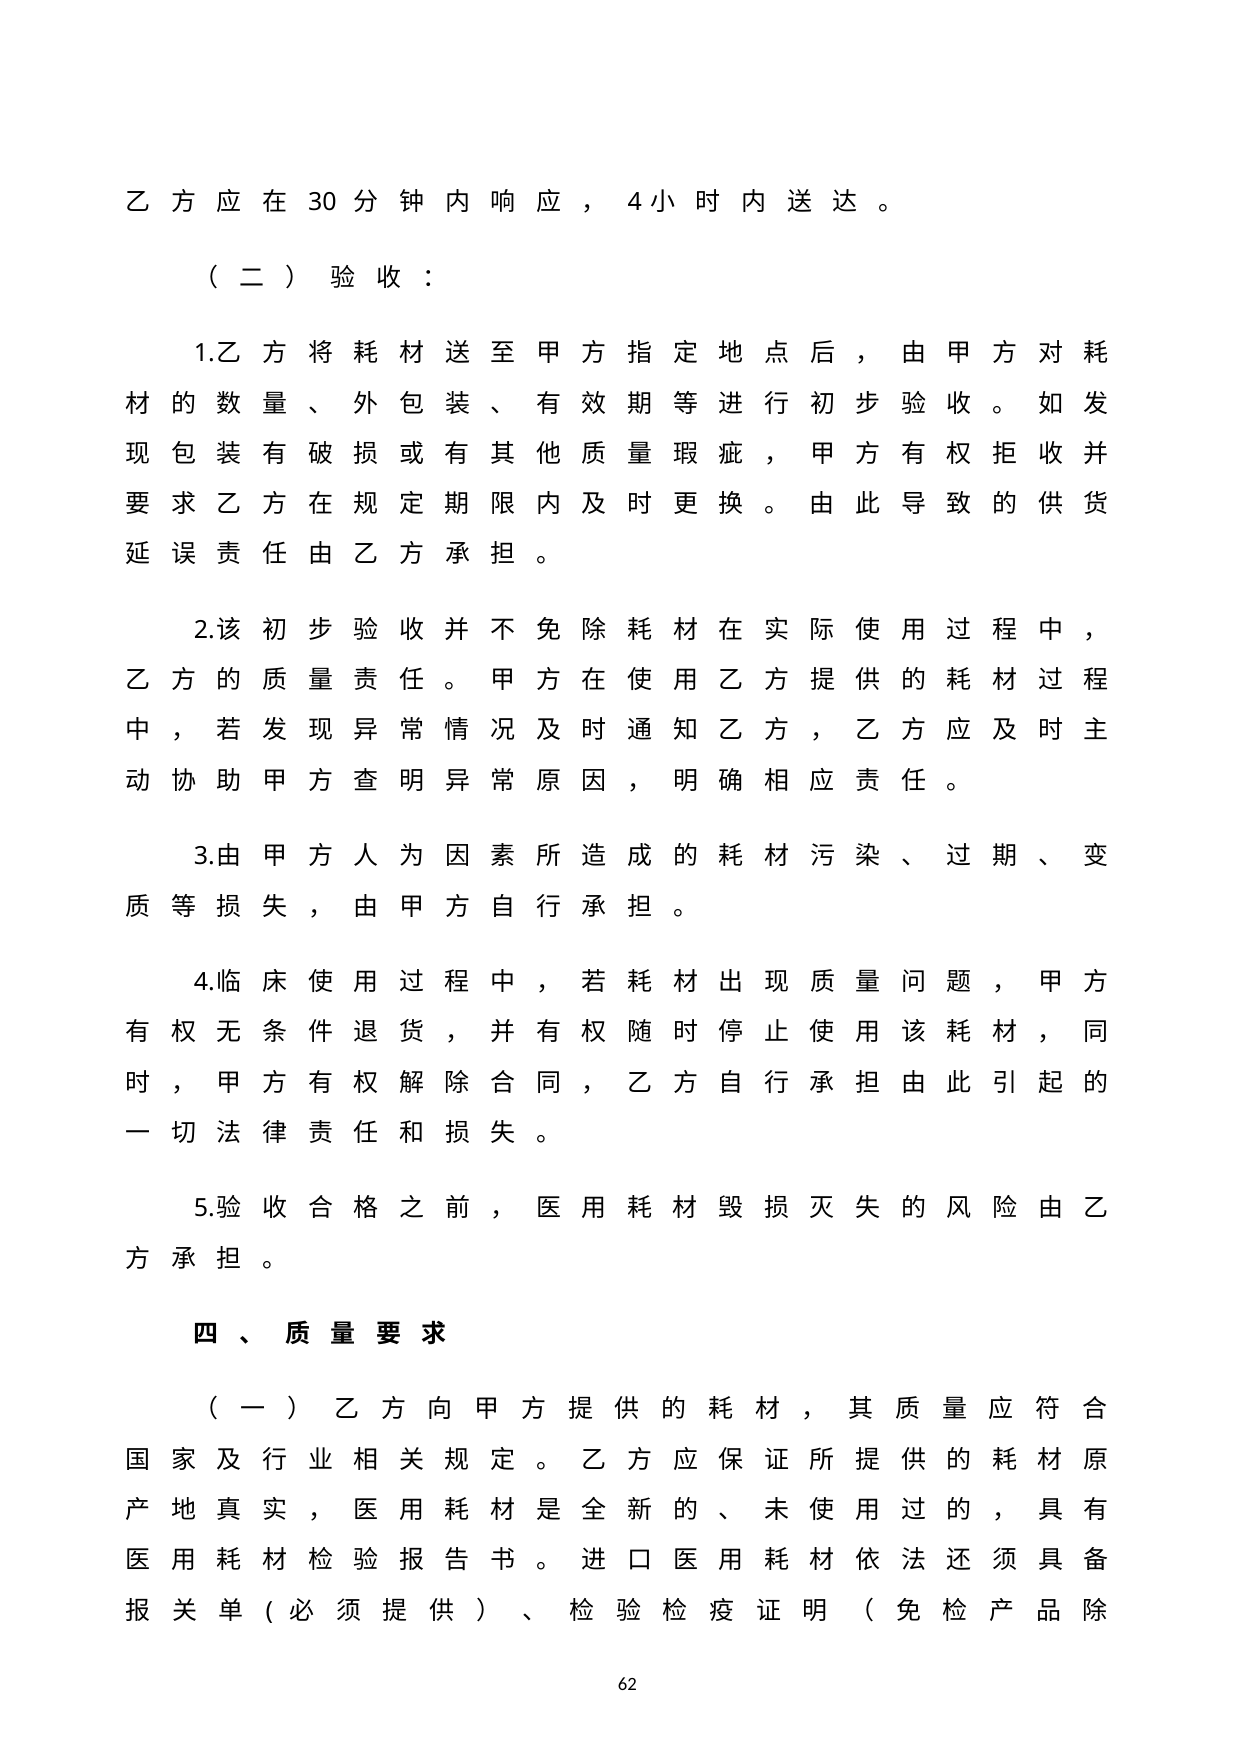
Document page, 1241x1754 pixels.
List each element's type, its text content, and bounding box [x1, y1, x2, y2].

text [125, 1382, 1129, 1633]
text 1.乙方将耗材送至甲方指定地点后，由甲方对耗材的数量、外包装、有效期等进行初步验收。如发现包装有破损或有其他质量瑕疵，甲方有权拒收并要求乙方在规定期限内及时更换。由此导致的供货延误责任由乙方承担。 [125, 326, 1129, 577]
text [125, 175, 1129, 225]
text 5.验收合格之前，医用耗材毁损灭失的风险由乙方承担。 [125, 1181, 1129, 1281]
text 3.由甲方人为因素所造成的耗材污染、过期、变质等损失，由甲方自行承担。 [125, 829, 1129, 929]
text 2.该初步验收并不免除耗材在实际使用过程中，乙方的质量责任。甲方在使用乙方提供的耗材过程中，若发现异常情况及时通知乙方，乙方应及时主动协助甲方查明异常原因，明确相应责任。 [125, 602, 1129, 804]
text （二）验收： [125, 250, 1129, 301]
text 四、质量要求 [125, 1307, 1129, 1357]
text 4.临床使用过程中，若耗材出现质量问题，甲方有权无条件退货，并有权随时停止使用该耗材，同时，甲方有权解除合同，乙方自行承担由此引起的一切法律责任和损失。 [125, 954, 1129, 1156]
